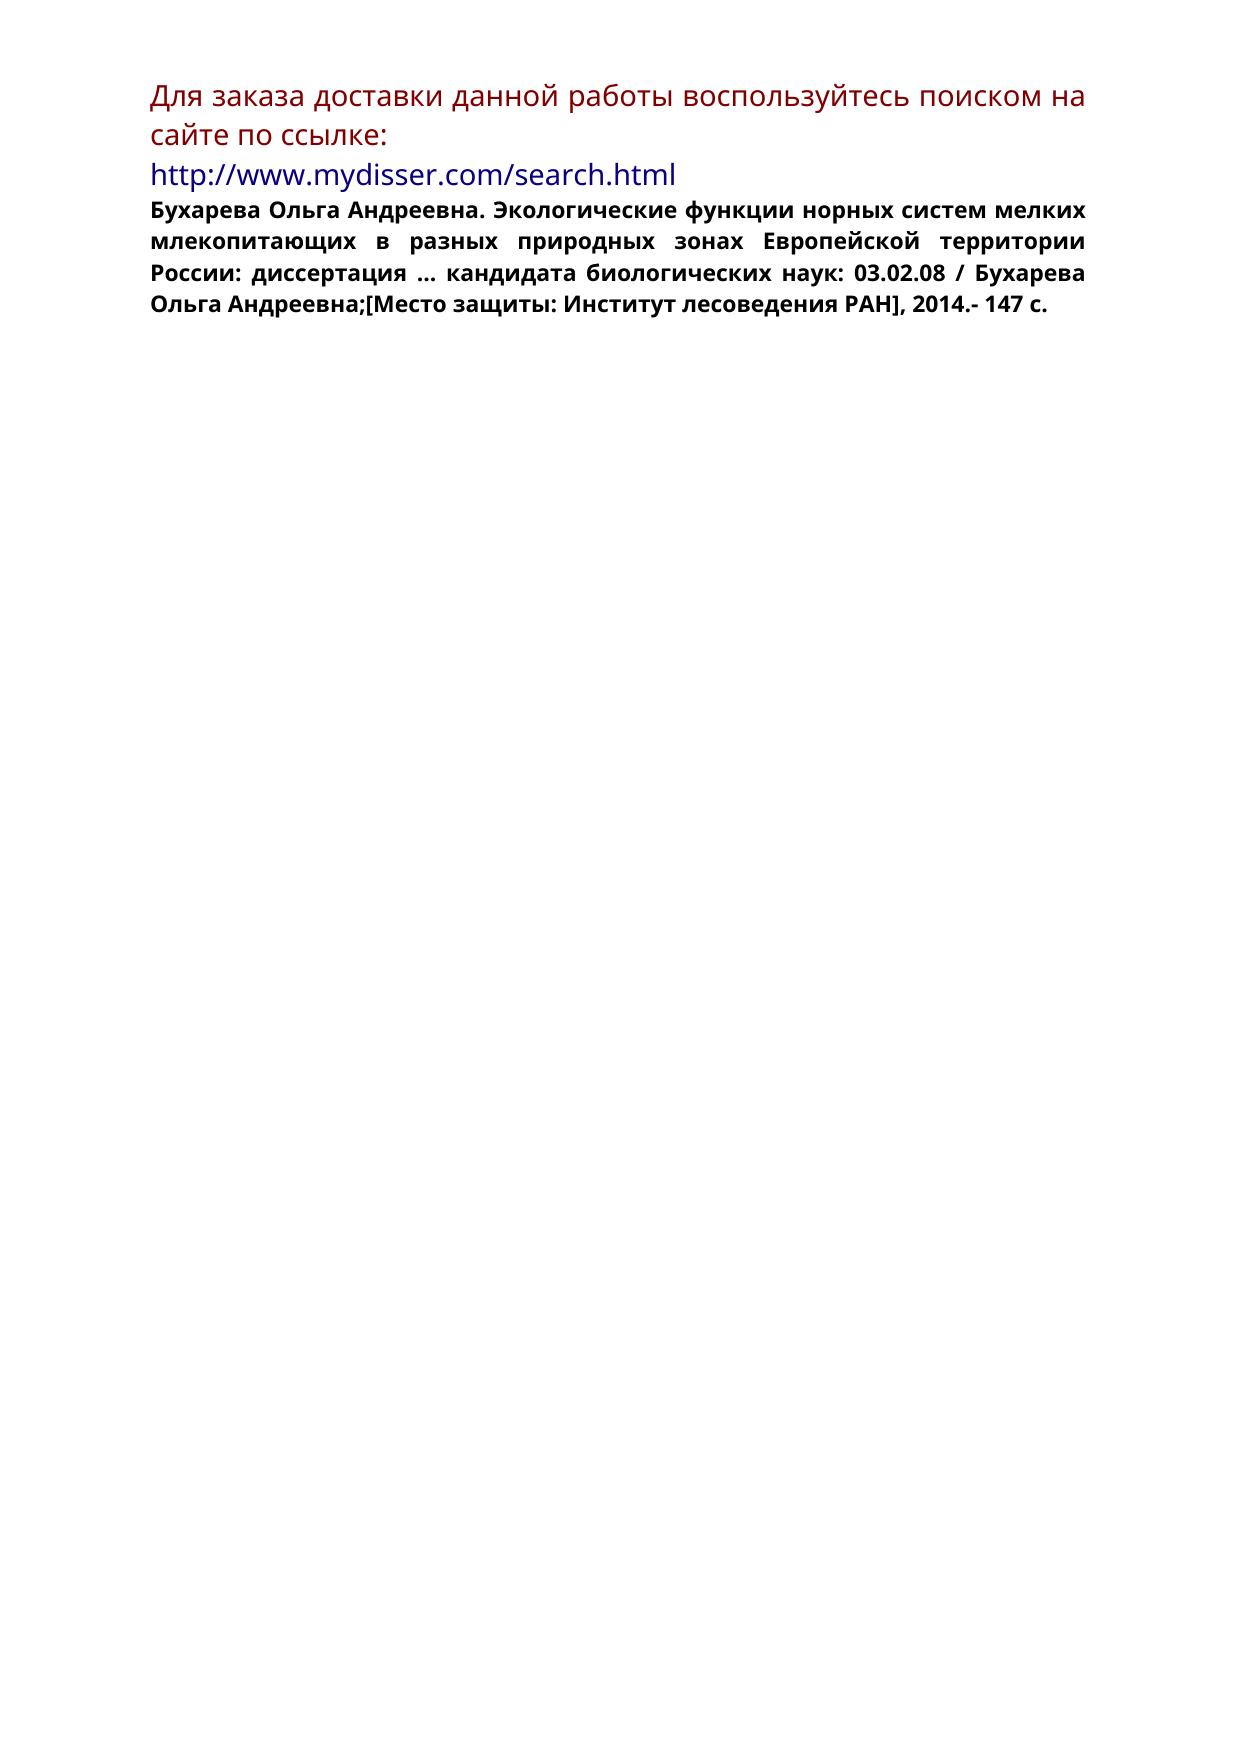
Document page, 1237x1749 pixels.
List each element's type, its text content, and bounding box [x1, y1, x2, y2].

text Бухарева Ольга Андреевна. Экологические функции норных систем мелких млекопитающих в разных природных зонах Европейской территории России: диссертация ... кандидата биологических наук: 03.02.08 / Бухарева Ольга Андреевна;[Место защиты: Институт лесоведения РАН], 2014.- 147 с. [150, 194, 1086, 319]
